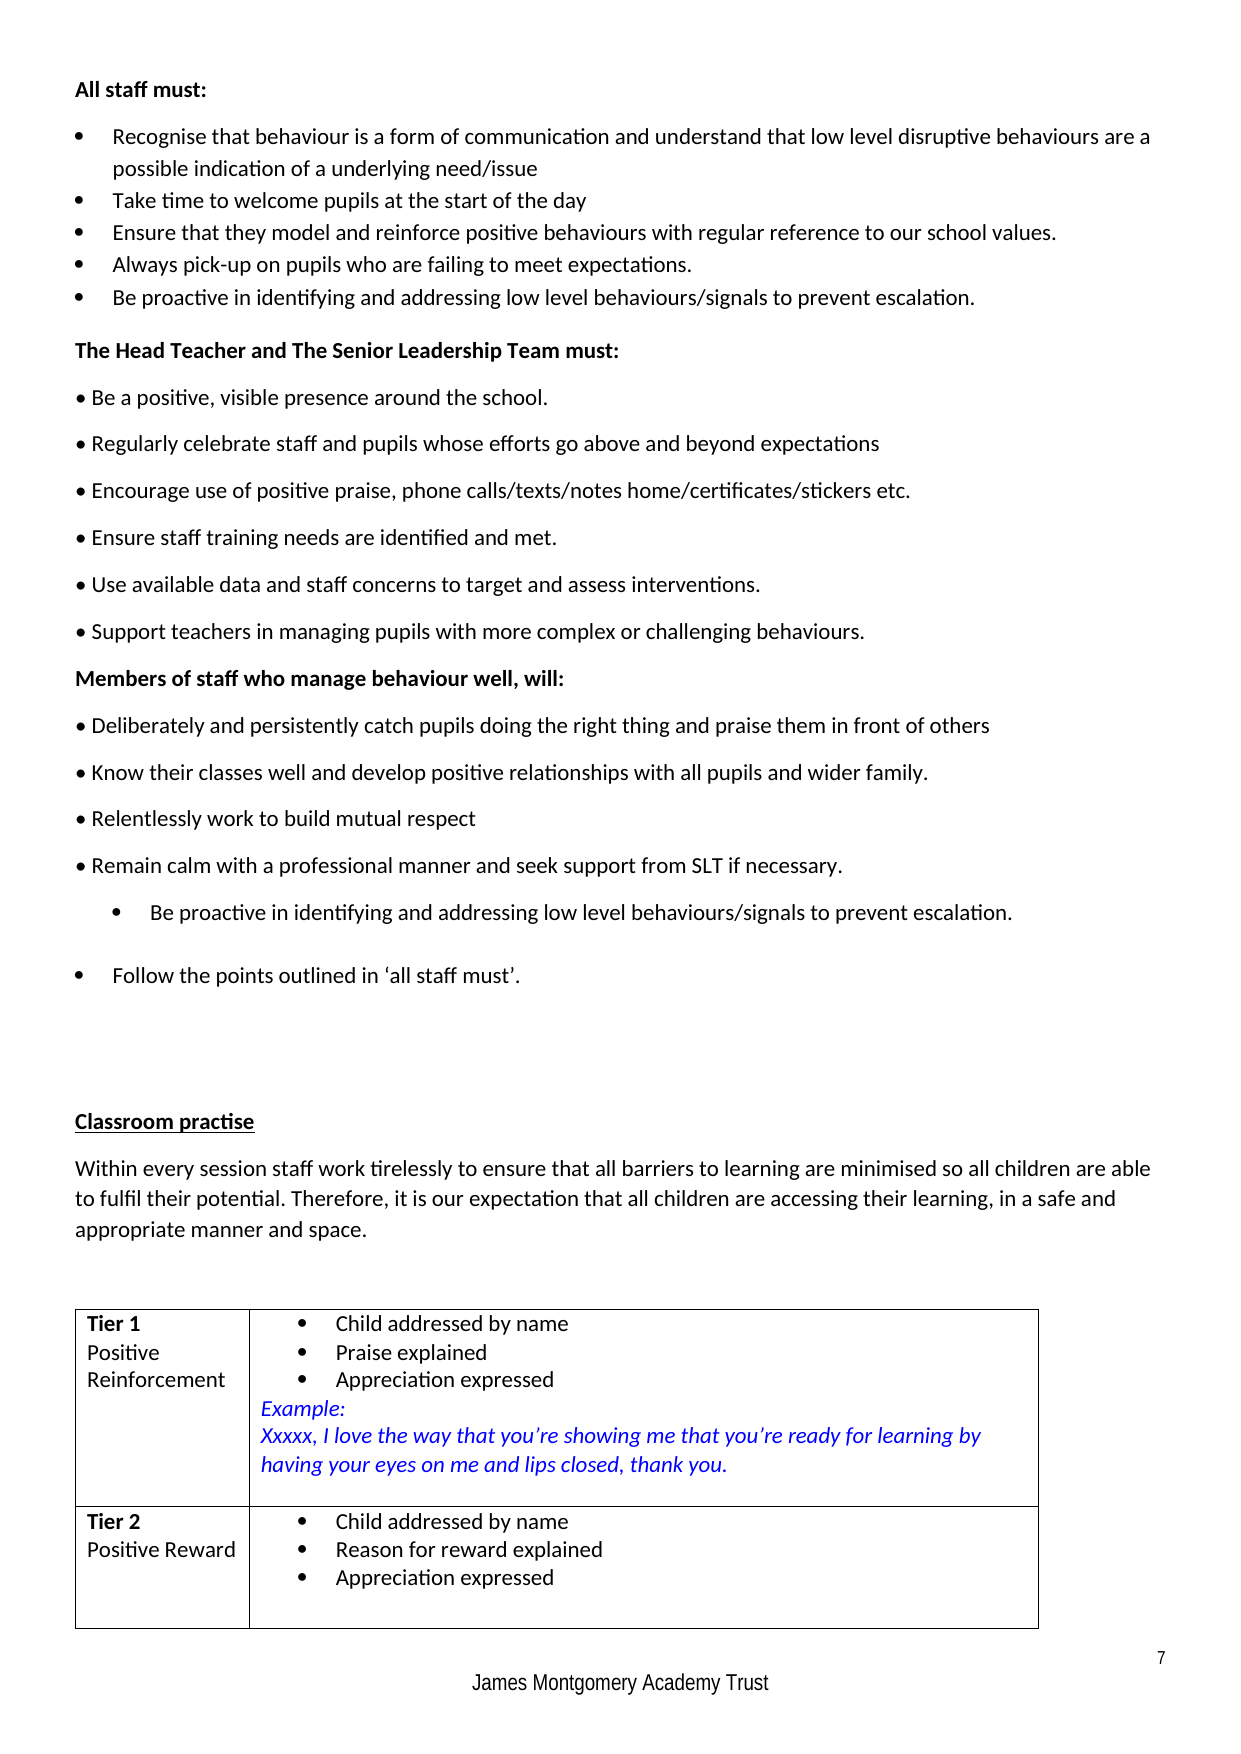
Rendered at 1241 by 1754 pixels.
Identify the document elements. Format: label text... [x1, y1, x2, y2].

text • Deliberately and persistently catch pupils doing the right thing and praise them in front of others [75, 711, 1165, 739]
list Always pick-up on pupils who are failing to meet expectations. [75, 251, 1165, 279]
text • Be a positive, visible presence around the school. [75, 383, 1165, 411]
text • Relentlessly work to build mutual respect [75, 804, 1165, 833]
text The Head Teacher and The Senior Leadership Team must: [75, 336, 1165, 364]
text • Support teachers in managing pupils with more complex or challenging behaviours. [75, 617, 1165, 645]
text • Regularly celebrate staff and pupils whose efforts go above and beyond expectations [75, 429, 1165, 458]
text All staff must: [75, 75, 1165, 103]
list Ensure that they model and reinforce positive behaviours with regular reference to our school values. [75, 218, 1165, 246]
text Classroom practise [75, 1107, 1165, 1136]
text Members of staff who manage behaviour well, will: [75, 664, 1165, 692]
text • Remain calm with a professional manner and seek support from SLT if necessary. [75, 851, 1165, 879]
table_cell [76, 1507, 249, 1628]
table_header Tier 1 Positive Reinforcement [76, 1310, 249, 1506]
list Be proactive in identifying and addressing low level behaviours/signals to prevent escalation. [112, 898, 1165, 926]
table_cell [250, 1507, 1038, 1628]
text • Use available data and staff concerns to target and assess interventions. [75, 570, 1165, 598]
list Follow the points outlined in ‘all staff must’. [75, 961, 1165, 989]
table_header Child addressed by name Praise explained Appreciation expressed Example: Xxxxx, I love the way that you’re showing me that you’re ready for learning by having your eyes on me and lips closed, thank you. [250, 1310, 1038, 1506]
list Be proactive in identifying and addressing low level behaviours/signals to prevent escalation. [75, 283, 1165, 311]
list Recognise that behaviour is a form of communication and understand that low level disruptive behaviours are a possible indication of a underlying need/issue [75, 122, 1165, 182]
text • Encourage use of positive praise, phone calls/texts/notes home/certificates/stickers etc. [75, 476, 1165, 504]
list Take time to welcome pupils at the start of the day [75, 186, 1165, 214]
text • Know their classes well and develop positive relationships with all pupils and wider family. [75, 758, 1165, 786]
text Within every session staff work tirelessly to ensure that all barriers to learning are minimised so all children are able to fulfil their potential. Therefore, it is our expectation that all children are accessing their learning, in a safe and appropriate manner and space. [75, 1154, 1165, 1243]
text • Ensure staff training needs are identified and met. [75, 523, 1165, 551]
